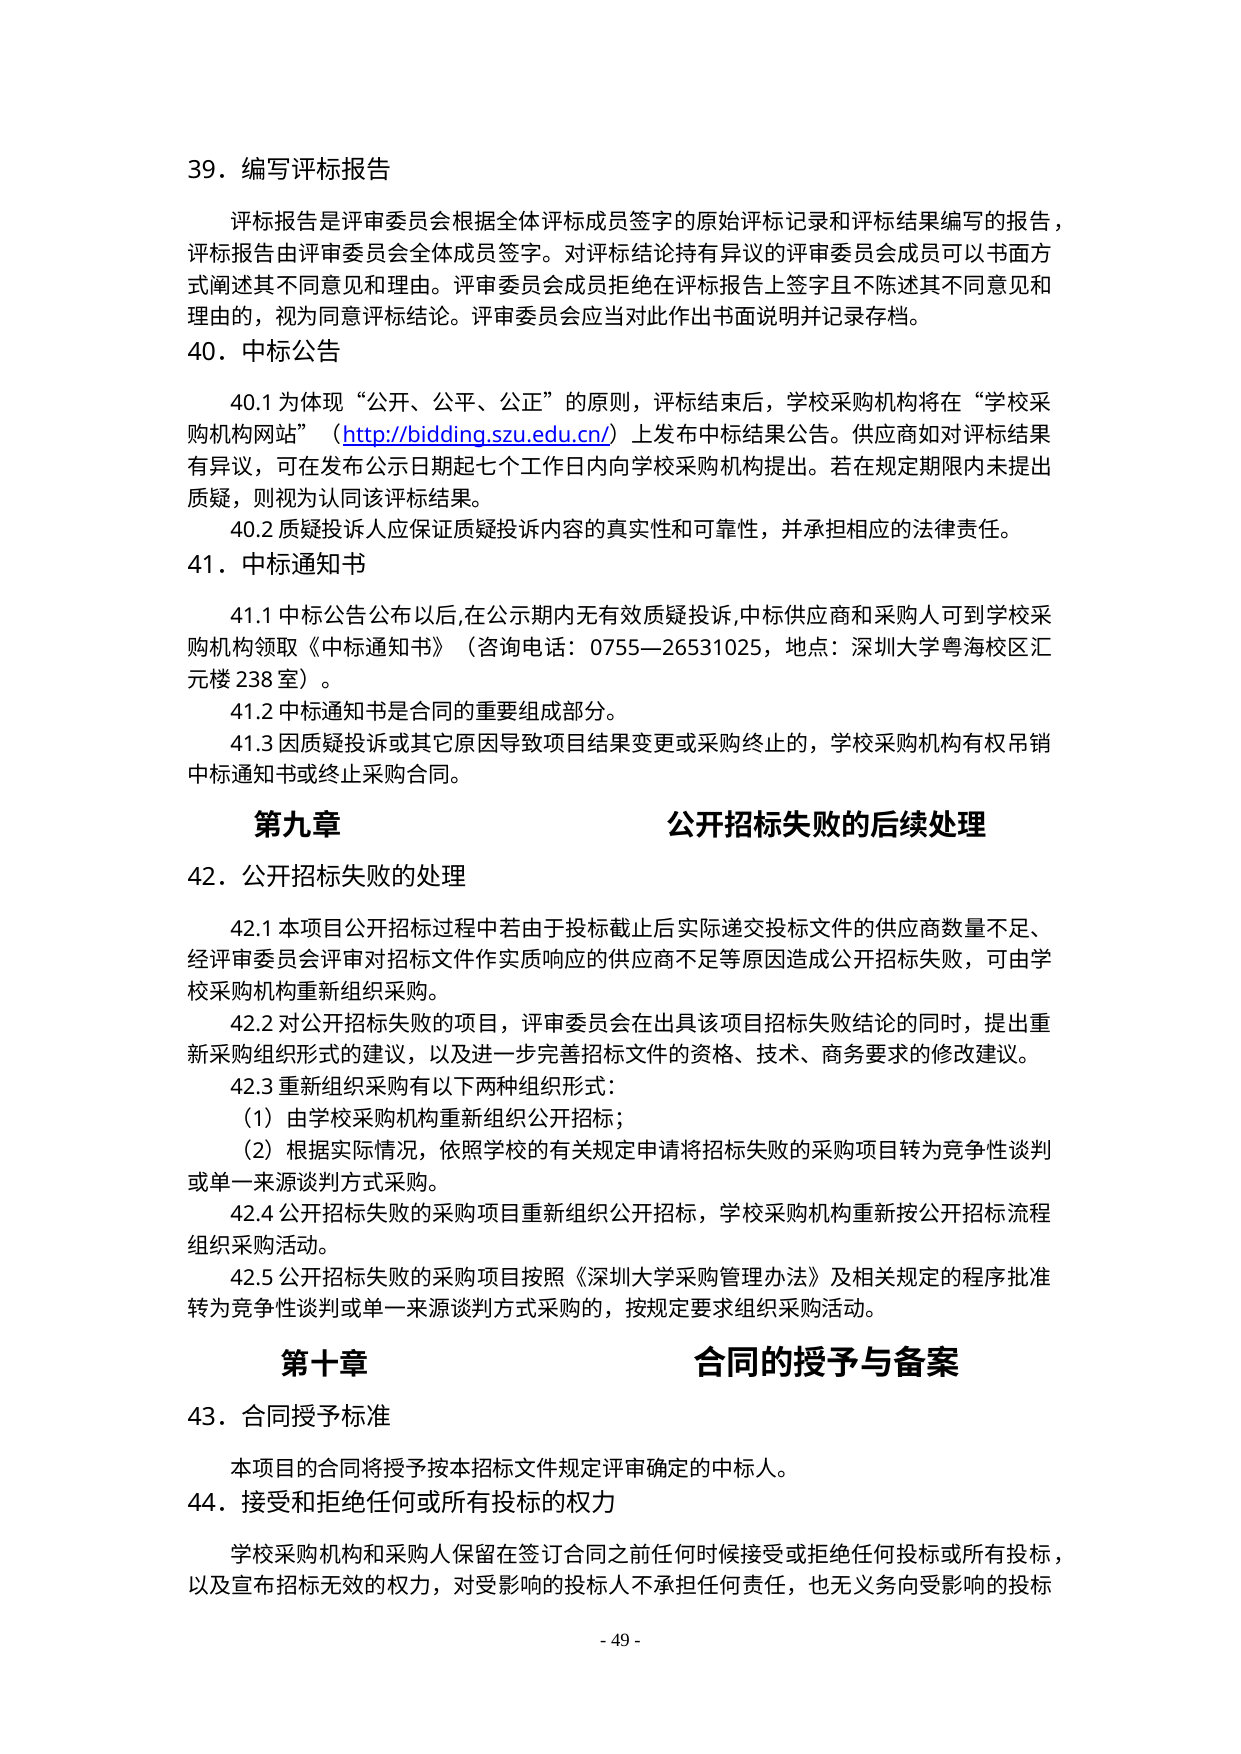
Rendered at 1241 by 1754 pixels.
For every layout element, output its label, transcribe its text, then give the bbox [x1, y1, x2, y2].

text 40.2质疑投诉人应保证质疑投诉内容的真实性和可靠性，并承担相应的法律责任。 [187, 512, 1053, 544]
list 合同的授予与备案 [187, 1336, 1053, 1384]
text 40．中标公告 [187, 331, 1053, 367]
text 42.3重新组织采购有以下两种组织形式： [187, 1069, 1053, 1101]
text 39．编写评标报告 [187, 150, 1053, 186]
text 40.1为体现“公开、公平、公正”的原则，评标结束后，学校采购机构将在“学校采购机构网站”（http://bidding.szu.edu.cn/）上发布中标结果公告。供应商如对评标结果有异议，可在发布公示日期起七个工作日内向学校采购机构提出。若在规定期限内未提出质疑，则视为认同该评标结果。 [187, 385, 1053, 512]
text 41.2中标通知书是合同的重要组成部分。 [187, 694, 1053, 726]
text 评标报告是评审委员会根据全体评标成员签字的原始评标记录和评标结果编写的报告，评标报告由评审委员会全体成员签字。对评标结论持有异议的评审委员会成员可以书面方式阐述其不同意见和理由。评审委员会成员拒绝在评标报告上签字且不陈述其不同意见和理由的，视为同意评标结论。评审委员会应当对此作出书面说明并记录存档。 [187, 204, 1053, 331]
text 43．合同授予标准 [187, 1396, 1053, 1432]
text 42．公开招标失败的处理 [187, 856, 1053, 892]
text 44．接受和拒绝任何或所有投标的权力 [187, 1482, 1053, 1518]
text 42.2对公开招标失败的项目，评审委员会在出具该项目招标失败结论的同时，提出重新采购组织形式的建议，以及进一步完善招标文件的资格、技术、商务要求的修改建议。 [187, 1006, 1053, 1069]
list 公开招标失败的后续处理 [187, 801, 1053, 844]
text 42.4公开招标失败的采购项目重新组织公开招标，学校采购机构重新按公开招标流程组织采购活动。 [187, 1196, 1053, 1259]
text （1）由学校采购机构重新组织公开招标； [187, 1101, 1053, 1133]
text 41．中标通知书 [187, 544, 1053, 580]
text 42.5公开招标失败的采购项目按照《深圳大学采购管理办法》及相关规定的程序批准转为竞争性谈判或单一来源谈判方式采购的，按规定要求组织采购活动。 [187, 1259, 1053, 1323]
text 41.1中标公告公布以后,在公示期内无有效质疑投诉,中标供应商和采购人可到学校采购机构领取《中标通知书》（咨询电话：0755—26531025，地点：深圳大学粤海校区汇元楼238室）。 [187, 598, 1053, 694]
text 本项目的合同将授予按本招标文件规定评审确定的中标人。 [187, 1451, 1053, 1482]
text 41.3因质疑投诉或其它原因导致项目结果变更或采购终止的，学校采购机构有权吊销中标通知书或终止采购合同。 [187, 726, 1053, 789]
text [187, 1537, 1053, 1600]
text （2）根据实际情况，依照学校的有关规定申请将招标失败的采购项目转为竞争性谈判或单一来源谈判方式采购。 [187, 1133, 1053, 1196]
text 42.1本项目公开招标过程中若由于投标截止后实际递交投标文件的供应商数量不足、经评审委员会评审对招标文件作实质响应的供应商不足等原因造成公开招标失败，可由学校采购机构重新组织采购。 [187, 911, 1053, 1006]
